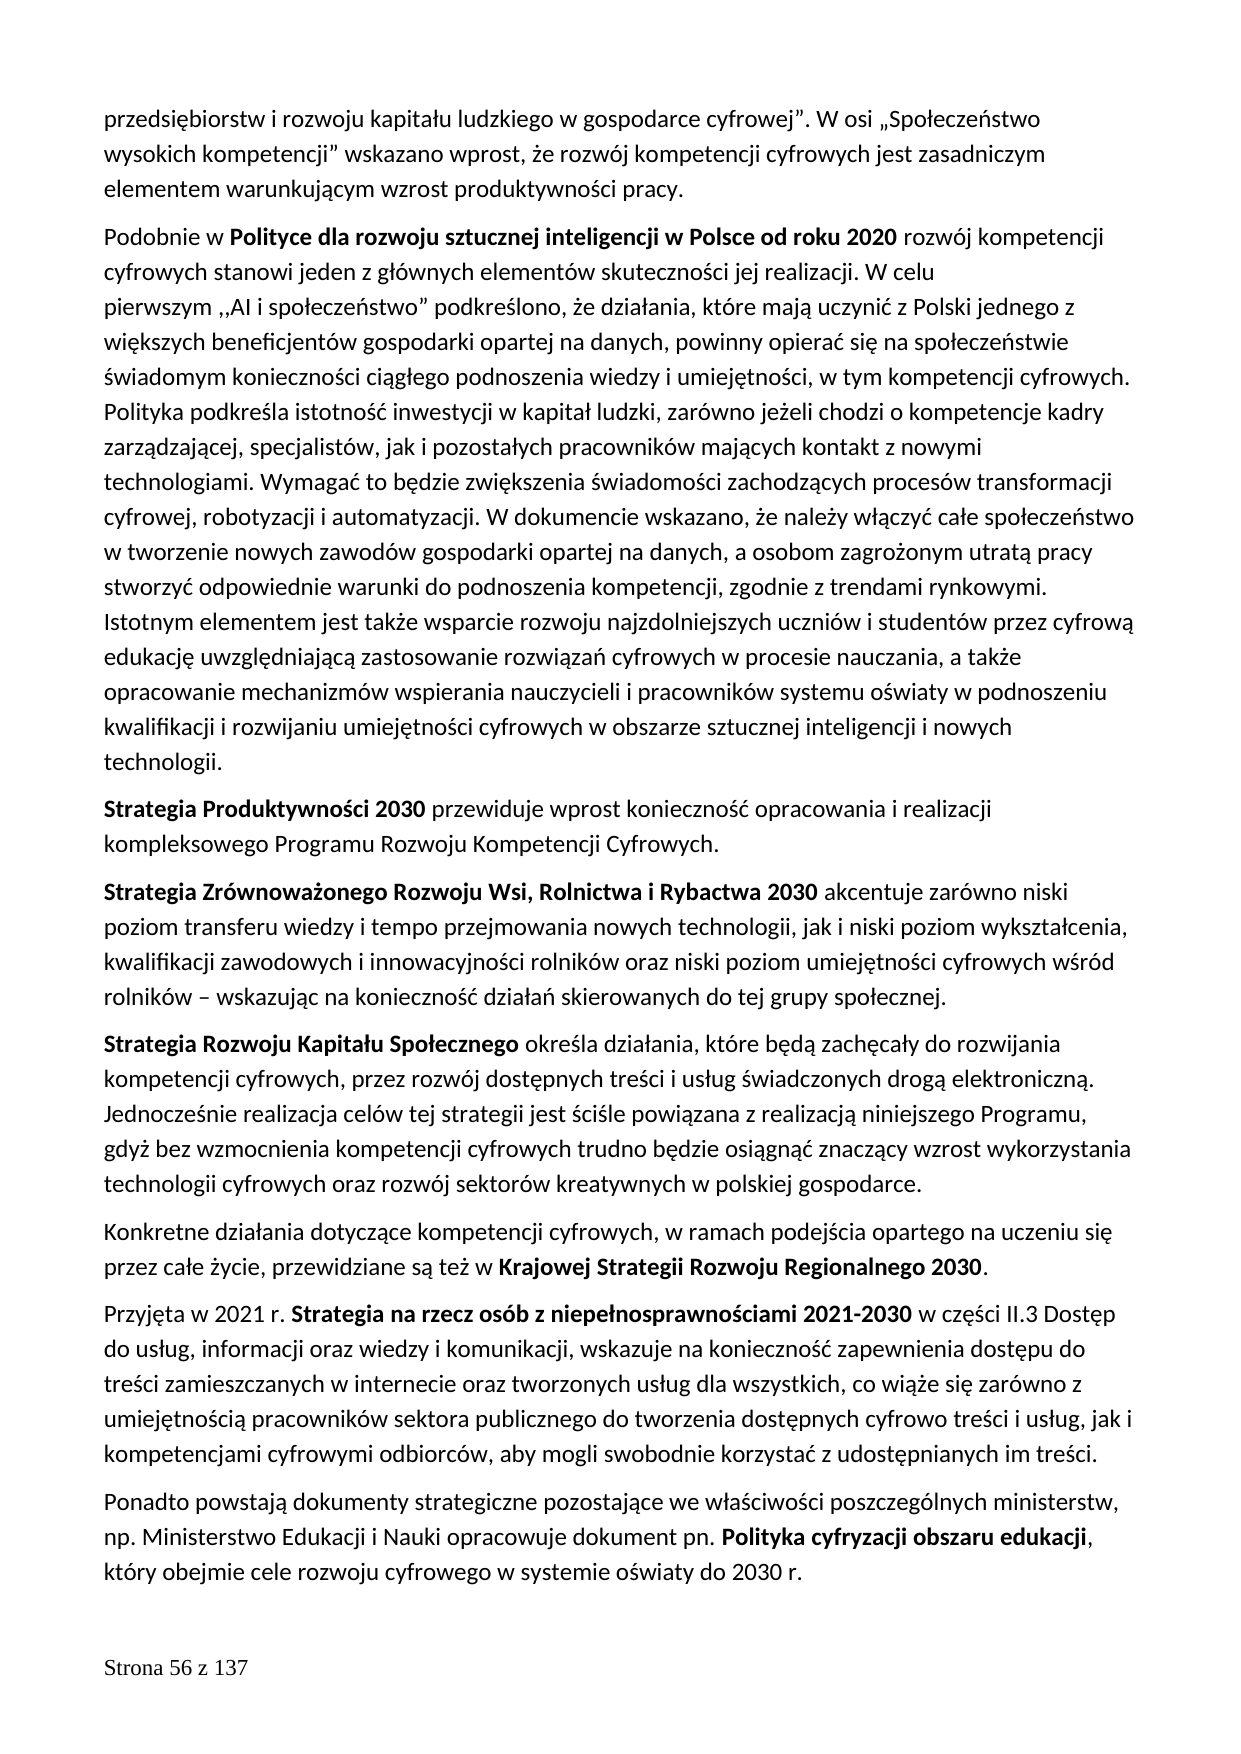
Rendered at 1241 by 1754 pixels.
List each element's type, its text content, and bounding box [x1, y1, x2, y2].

text Strategia Rozwoju Kapitału Społecznego określa działania, które będą zachęcały do rozwijania kompetencji cyfrowych, przez rozwój dostępnych treści i usług świadczonych drogą elektroniczną. Jednocześnie realizacja celów tej strategii jest ściśle powiązana z realizacją niniejszego Programu, gdyż bez wzmocnienia kompetencji cyfrowych trudno będzie osiągnąć znaczący wzrost wykorzystania technologii cyfrowych oraz rozwój sektorów kreatywnych w polskiej gospodarce. [103, 1028, 1137, 1199]
text Konkretne działania dotyczące kompetencji cyfrowych, w ramach podejścia opartego na uczeniu się przez całe życie, przewidziane są też w Krajowej Strategii Rozwoju Regionalnego 2030. [103, 1216, 1137, 1281]
text Strategia Zrównoważonego Rozwoju Wsi, Rolnictwa i Rybactwa 2030 akcentuje zarówno niski poziom transferu wiedzy i tempo przejmowania nowych technologii, jak i niski poziom wykształcenia, kwalifikacji zawodowych i innowacyjności rolników oraz niski poziom umiejętności cyfrowych wśród rolników – wskazując na konieczność działań skierowanych do tej grupy społecznej. [103, 876, 1137, 1011]
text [103, 103, 1137, 204]
text Podobnie w Polityce dla rozwoju sztucznej inteligencji w Polsce od roku 2020 rozwój kompetencji cyfrowych stanowi jeden z głównych elementów skuteczności jej realizacji. W celu pierwszym ,,AI i społeczeństwo” podkreślono, że działania, które mają uczynić z Polski jednego z większych beneficjentów gospodarki opartej na danych, powinny opierać się na społeczeństwie świadomym konieczności ciągłego podnoszenia wiedzy i umiejętności, w tym kompetencji cyfrowych. Polityka podkreśla istotność inwestycji w kapitał ludzki, zarówno jeżeli chodzi o kompetencje kadry zarządzającej, specjalistów, jak i pozostałych pracowników mających kontakt z nowymi technologiami. Wymagać to będzie zwiększenia świadomości zachodzących procesów transformacji cyfrowej, robotyzacji i automatyzacji. W dokumencie wskazano, że należy włączyć całe społeczeństwo w tworzenie nowych zawodów gospodarki opartej na danych, a osobom zagrożonym utratą pracy stworzyć odpowiednie warunki do podnoszenia kompetencji, zgodnie z trendami rynkowymi. Istotnym elementem jest także wsparcie rozwoju najzdolniejszych uczniów i studentów przez cyfrową edukację uwzględniającą zastosowanie rozwiązań cyfrowych w procesie nauczania, a także opracowanie mechanizmów wspierania nauczycieli i pracowników systemu oświaty w podnoszeniu kwalifikacji i rozwijaniu umiejętności cyfrowych w obszarze sztucznej inteligencji i nowych technologii. [103, 221, 1137, 776]
text Strategia Produktywności 2030 przewiduje wprost konieczność opracowania i realizacji kompleksowego Programu Rozwoju Kompetencji Cyfrowych. [103, 793, 1137, 859]
text Przyjęta w 2021 r. Strategia na rzecz osób z niepełnosprawnościami 2021-2030 w części II.3 Dostęp do usług, informacji oraz wiedzy i komunikacji, wskazuje na konieczność zapewnienia dostępu do treści zamieszczanych w internecie oraz tworzonych usług dla wszystkich, co wiąże się zarówno z umiejętnością pracowników sektora publicznego do tworzenia dostępnych cyfrowo treści i usług, jak i kompetencjami cyfrowymi odbiorców, aby mogli swobodnie korzystać z udostępnianych im treści. [103, 1298, 1137, 1469]
text Ponadto powstają dokumenty strategiczne pozostające we właściwości poszczególnych ministerstw, np. Ministerstwo Edukacji i Nauki opracowuje dokument pn. Polityka cyfryzacji obszaru edukacji, który obejmie cele rozwoju cyfrowego w systemie oświaty do 2030 r. [103, 1486, 1137, 1586]
